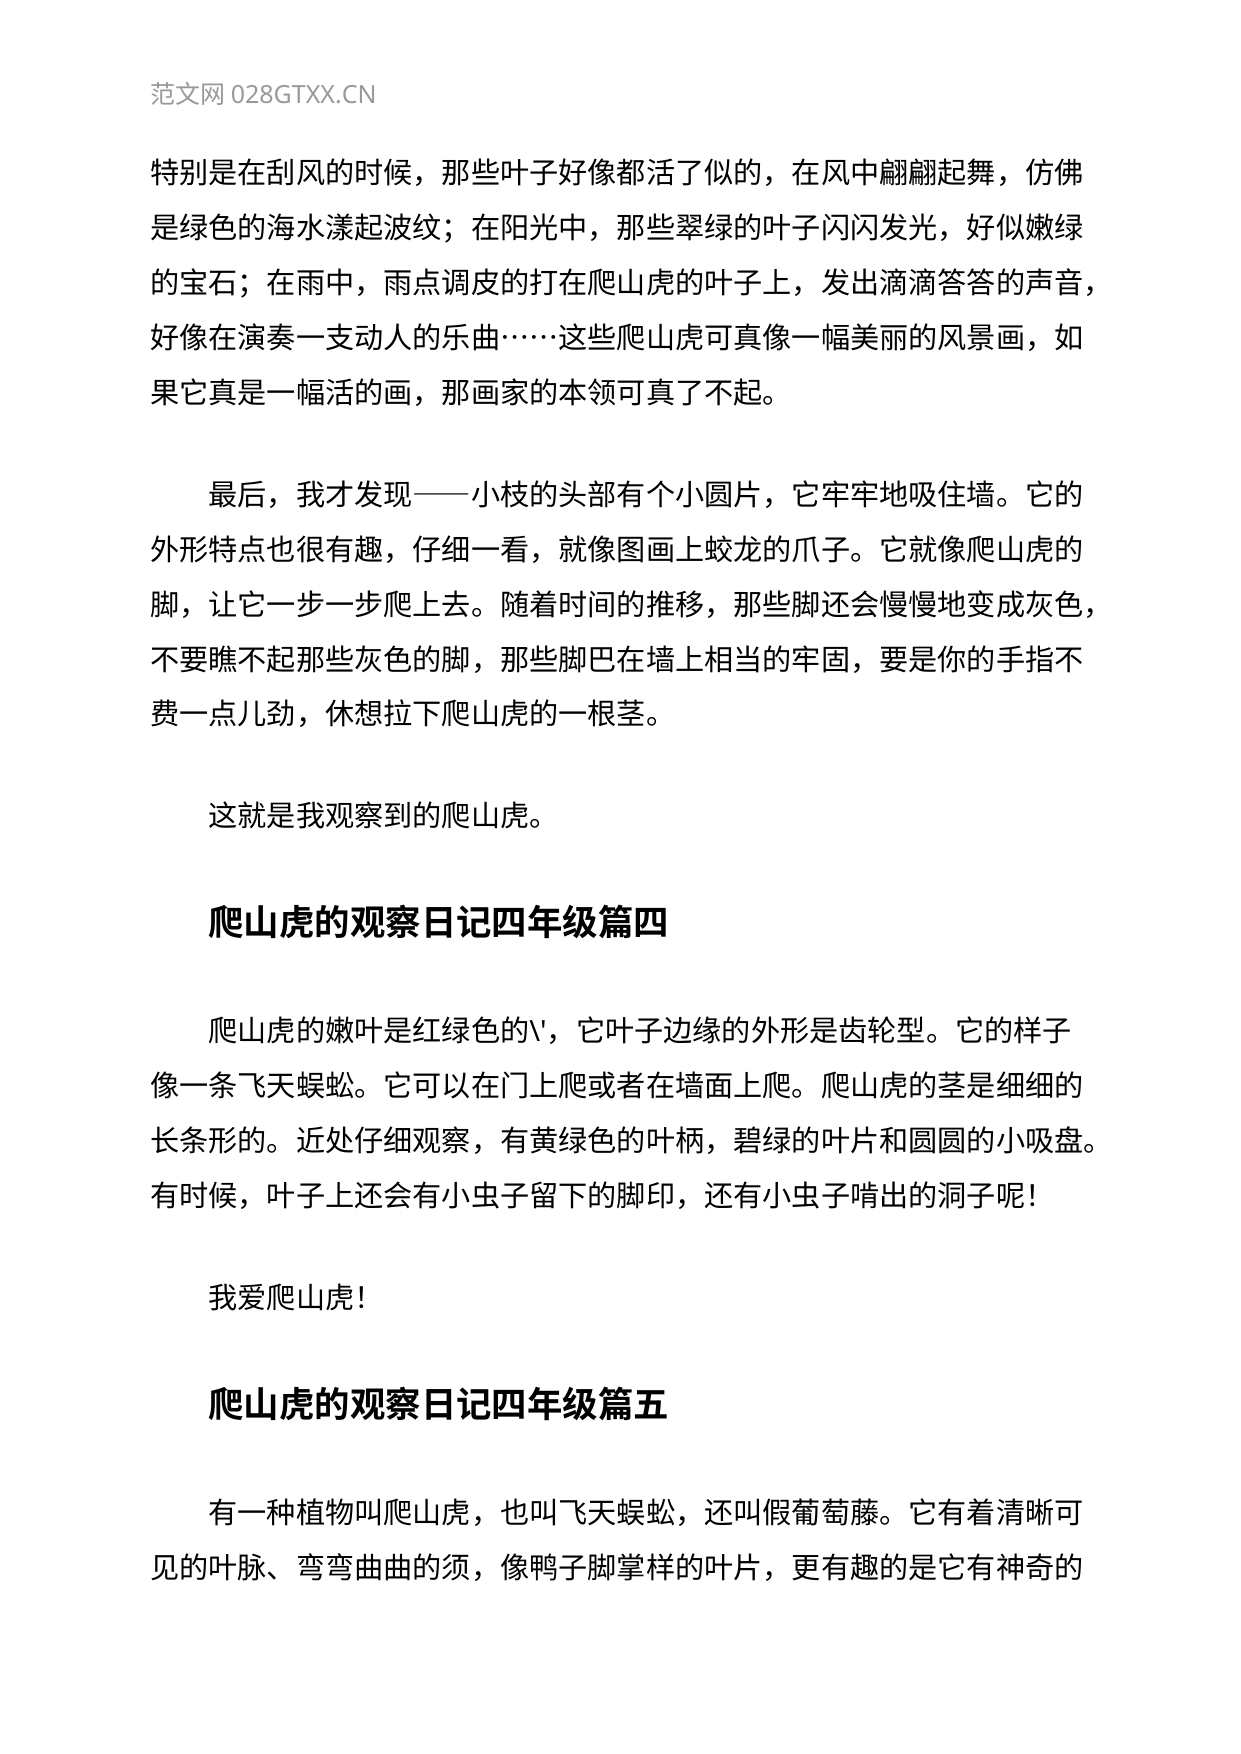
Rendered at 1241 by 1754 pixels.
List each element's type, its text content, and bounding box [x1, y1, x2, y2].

text 这就是我观察到的爬山虎。 [150, 793, 1090, 835]
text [150, 1490, 1090, 1587]
text 最后，我才发现——小枝的头部有个小圆片，它牢牢地吸住墙。它的外形特点也很有趣，仔细一看，就像图画上蛟龙的爪子。它就像爬山虎的脚，让它一步一步爬上去。随着时间的推移，那些脚还会慢慢地变成灰色，不要瞧不起那些灰色的脚，那些脚巴在墙上相当的牢固，要是你的手指不费一点儿劲，休想拉下爬山虎的一根茎。 [150, 471, 1090, 733]
text 我爱爬山虎！ [150, 1274, 1090, 1317]
text 爬山虎的观察日记四年级篇四 [150, 894, 1090, 946]
text 爬山虎的嫩叶是红绿色的\'，它叶子边缘的外形是齿轮型。它的样子像一条飞天蜈蚣。它可以在门上爬或者在墙面上爬。爬山虎的茎是细细的长条形的。近处仔细观察，有黄绿色的叶柄，碧绿的叶片和圆圆的小吸盘。有时候，叶子上还会有小虫子留下的脚印，还有小虫子啃出的洞子呢！ [150, 1008, 1090, 1215]
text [150, 150, 1090, 412]
text 爬山虎的观察日记四年级篇五 [150, 1376, 1090, 1427]
